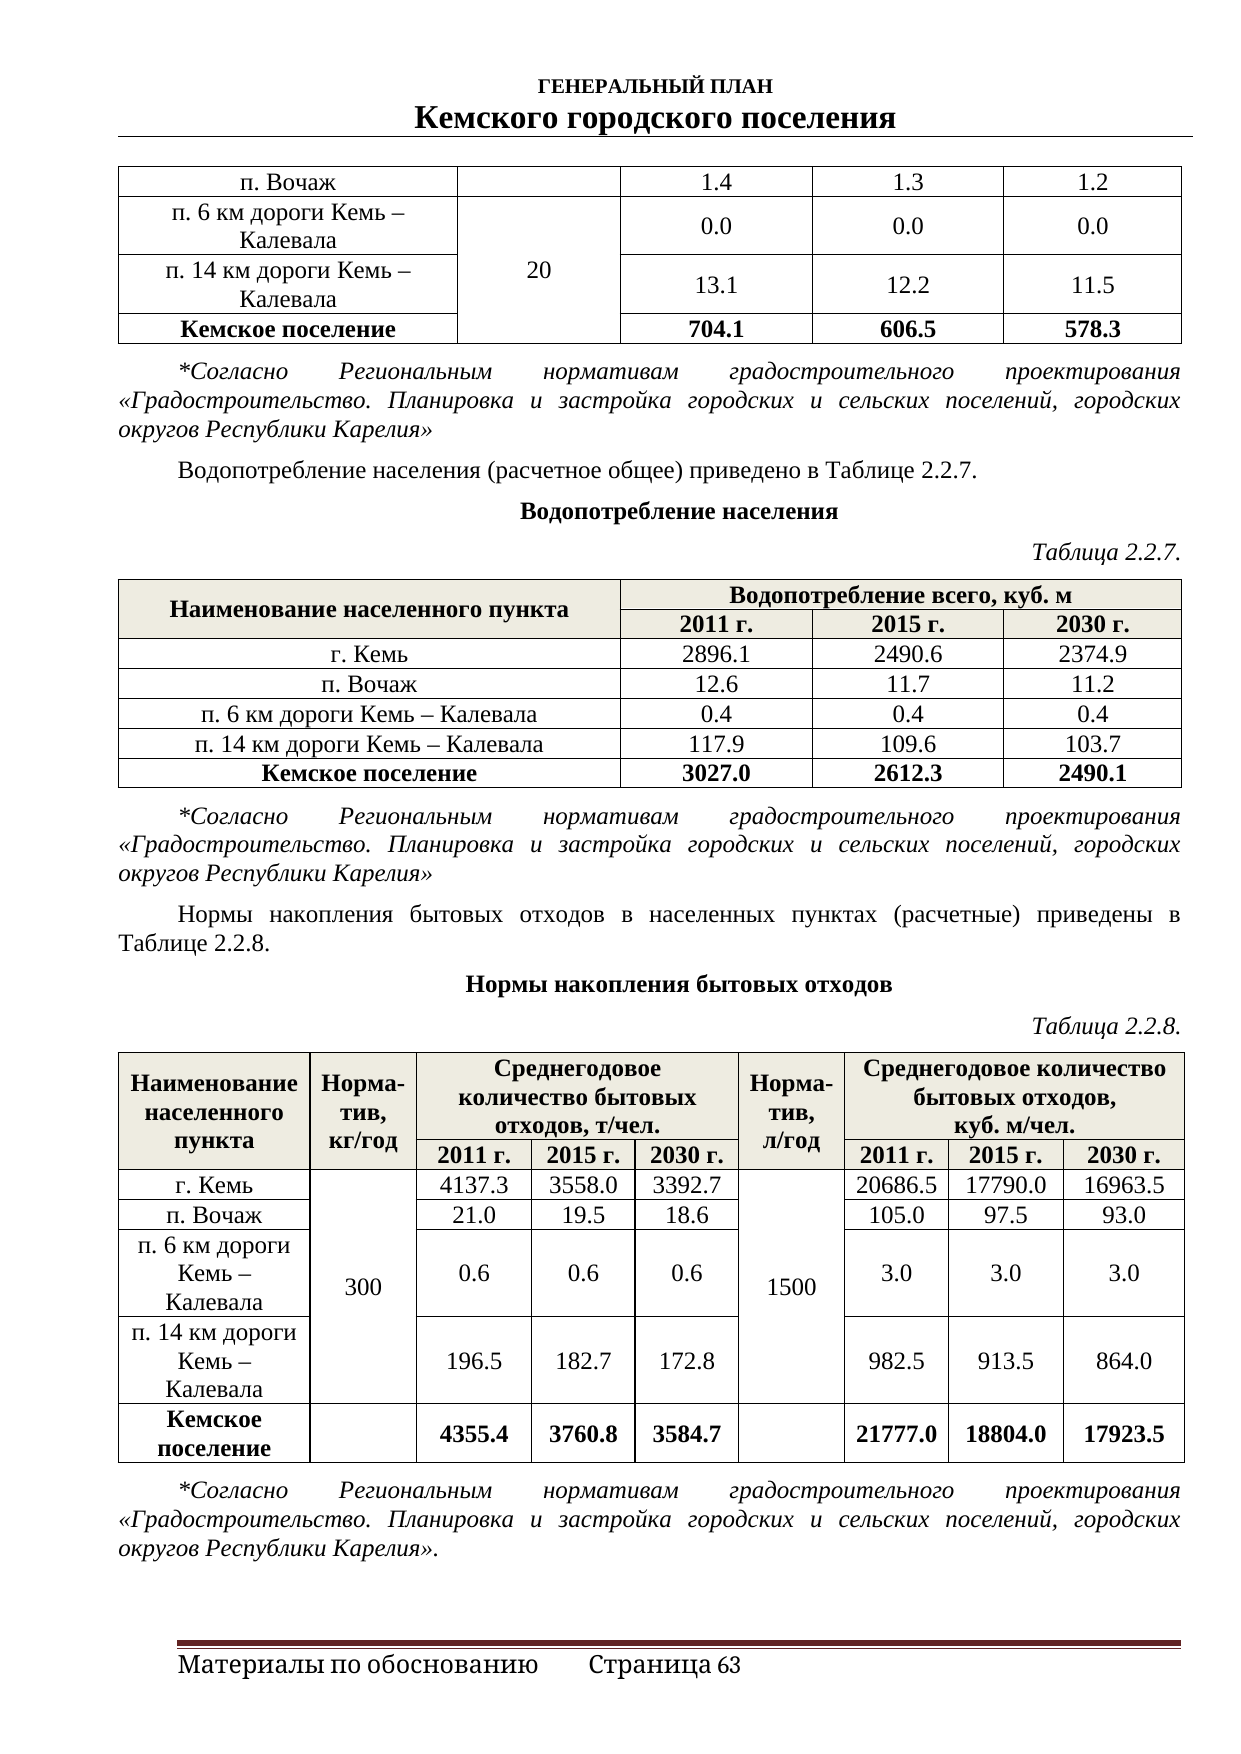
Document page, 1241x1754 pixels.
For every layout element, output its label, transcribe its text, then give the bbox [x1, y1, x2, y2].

text *Согласно Региональным нормативам градостроительного проектирования «Градостроительство. Планировка и застройка городских и сельских поселений, городских округов Республики Карелия». [118, 1475, 1181, 1562]
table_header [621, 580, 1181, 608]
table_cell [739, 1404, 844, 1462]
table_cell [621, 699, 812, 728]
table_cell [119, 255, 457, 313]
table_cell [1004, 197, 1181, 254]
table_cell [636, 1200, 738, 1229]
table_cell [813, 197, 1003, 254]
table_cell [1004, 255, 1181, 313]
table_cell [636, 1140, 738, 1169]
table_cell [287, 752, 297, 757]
list Нормы накопления бытовых отходов [177, 969, 1181, 998]
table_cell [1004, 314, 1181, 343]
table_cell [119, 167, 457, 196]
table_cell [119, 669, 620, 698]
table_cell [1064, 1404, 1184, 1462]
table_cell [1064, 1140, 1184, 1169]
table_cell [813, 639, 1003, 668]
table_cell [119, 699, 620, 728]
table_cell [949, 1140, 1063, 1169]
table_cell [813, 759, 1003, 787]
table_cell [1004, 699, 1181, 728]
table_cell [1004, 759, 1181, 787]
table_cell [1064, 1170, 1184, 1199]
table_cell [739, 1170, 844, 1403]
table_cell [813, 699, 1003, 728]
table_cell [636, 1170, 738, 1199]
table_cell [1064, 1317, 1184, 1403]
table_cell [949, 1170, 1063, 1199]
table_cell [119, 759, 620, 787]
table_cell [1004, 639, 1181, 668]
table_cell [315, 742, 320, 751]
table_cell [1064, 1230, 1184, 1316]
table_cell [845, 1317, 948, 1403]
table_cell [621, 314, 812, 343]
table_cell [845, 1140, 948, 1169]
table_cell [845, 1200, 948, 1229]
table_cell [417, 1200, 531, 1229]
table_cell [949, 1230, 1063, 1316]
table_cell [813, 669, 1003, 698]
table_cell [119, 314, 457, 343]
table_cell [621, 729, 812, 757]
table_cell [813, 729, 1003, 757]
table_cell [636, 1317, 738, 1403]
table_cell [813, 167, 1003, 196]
list Таблица 2.2.8. [252, 1011, 1181, 1039]
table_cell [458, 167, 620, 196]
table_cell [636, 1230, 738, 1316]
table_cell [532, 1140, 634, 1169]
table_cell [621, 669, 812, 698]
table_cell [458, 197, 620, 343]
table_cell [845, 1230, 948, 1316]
list Таблица 2.2.7. [252, 537, 1181, 566]
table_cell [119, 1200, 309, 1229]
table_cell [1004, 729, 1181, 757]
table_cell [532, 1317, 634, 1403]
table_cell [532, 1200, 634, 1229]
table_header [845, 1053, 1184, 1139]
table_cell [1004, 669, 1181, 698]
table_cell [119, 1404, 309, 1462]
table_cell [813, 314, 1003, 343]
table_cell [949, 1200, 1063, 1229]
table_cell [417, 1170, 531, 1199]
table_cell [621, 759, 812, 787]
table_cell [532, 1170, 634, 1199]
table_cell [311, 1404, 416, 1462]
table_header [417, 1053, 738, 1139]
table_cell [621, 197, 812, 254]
text *Согласно Региональным нормативам градостроительного проектирования «Градостроительство. Планировка и застройка городских и сельских поселений, городских округов Республики Карелия» [118, 801, 1181, 887]
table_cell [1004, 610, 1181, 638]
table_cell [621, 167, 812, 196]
list Водопотребление населения (расчетное общее) приведено в Таблице 2.2.7. [118, 455, 1181, 484]
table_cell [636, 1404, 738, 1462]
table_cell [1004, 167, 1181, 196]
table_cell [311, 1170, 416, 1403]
list Водопотребление населения [177, 496, 1181, 525]
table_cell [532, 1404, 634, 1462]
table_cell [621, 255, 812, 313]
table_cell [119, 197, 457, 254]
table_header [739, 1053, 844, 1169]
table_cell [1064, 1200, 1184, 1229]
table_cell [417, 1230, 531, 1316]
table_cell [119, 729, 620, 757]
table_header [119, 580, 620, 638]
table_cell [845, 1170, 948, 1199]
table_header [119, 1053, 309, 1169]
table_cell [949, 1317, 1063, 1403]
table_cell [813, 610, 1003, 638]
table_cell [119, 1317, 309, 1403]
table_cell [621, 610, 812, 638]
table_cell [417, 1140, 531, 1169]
list Нормы накопления бытовых отходов в населенных пунктах (расчетные) приведены в Таблице 2.2.8. [118, 899, 1181, 957]
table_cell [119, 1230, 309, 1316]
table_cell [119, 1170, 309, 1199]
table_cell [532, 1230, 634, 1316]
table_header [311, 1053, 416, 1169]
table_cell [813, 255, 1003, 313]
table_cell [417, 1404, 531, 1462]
text *Согласно Региональным нормативам градостроительного проектирования «Градостроительство. Планировка и застройка городских и сельских поселений, городских округов Республики Карелия» [118, 356, 1181, 442]
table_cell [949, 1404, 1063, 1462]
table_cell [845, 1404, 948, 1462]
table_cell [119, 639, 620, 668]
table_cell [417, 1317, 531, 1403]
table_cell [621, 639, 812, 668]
